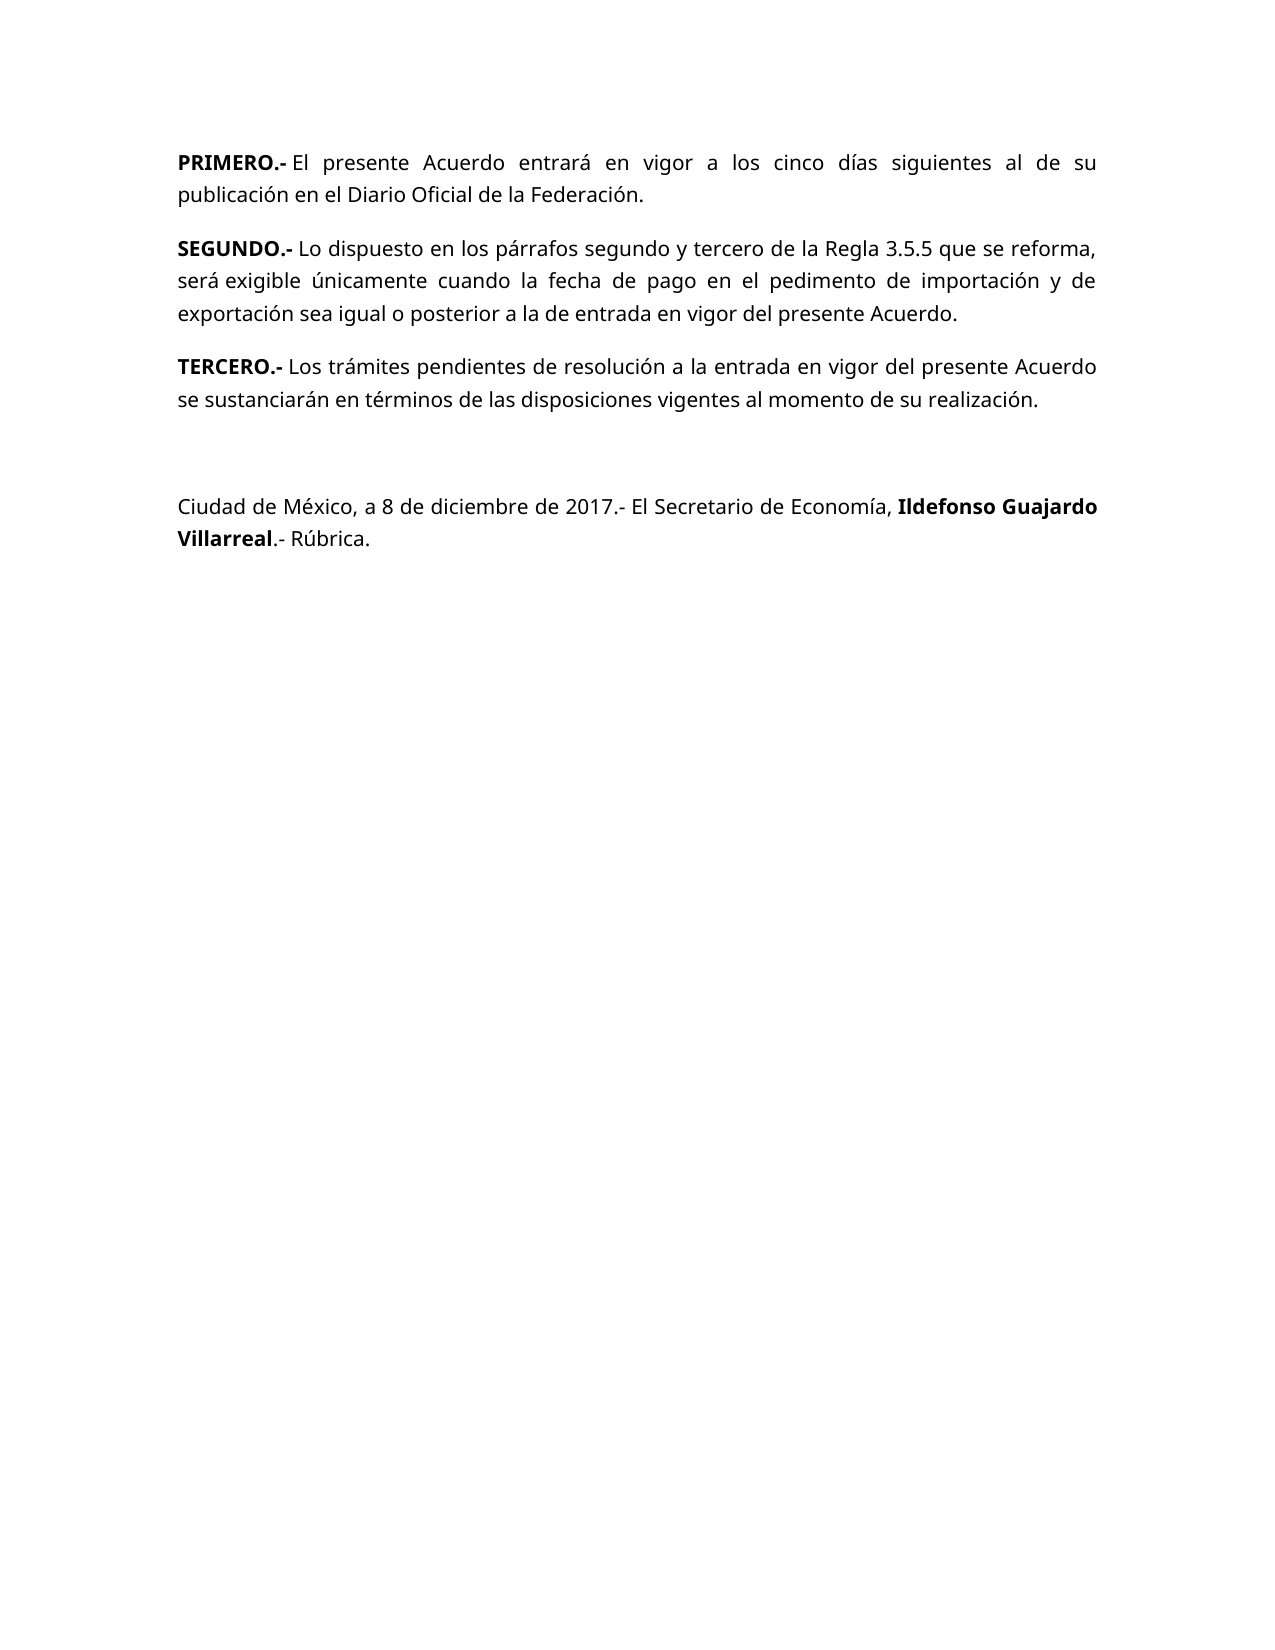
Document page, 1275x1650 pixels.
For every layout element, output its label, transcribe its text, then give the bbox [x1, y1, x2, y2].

text TERCERO.- Los trámites pendientes de resolución a la entrada en vigor del presente Acuerdo se sustanciarán en términos de las disposiciones vigentes al momento de su realización. [177, 352, 1098, 413]
text Ciudad de México, a 8 de diciembre de 2017.- El Secretario de Economía, Ildefonso Guajardo Villarreal.- Rúbrica. [177, 492, 1098, 553]
text SEGUNDO.- Lo dispuesto en los párrafos segundo y tercero de la Regla 3.5.5 que se reforma, será exigible únicamente cuando la fecha de pago en el pedimento de importación y de exportación sea igual o posterior a la de entrada en vigor del presente Acuerdo. [177, 234, 1098, 327]
text PRIMERO.- El presente Acuerdo entrará en vigor a los cinco días siguientes al de su publicación en el Diario Oficial de la Federación. [177, 148, 1098, 209]
